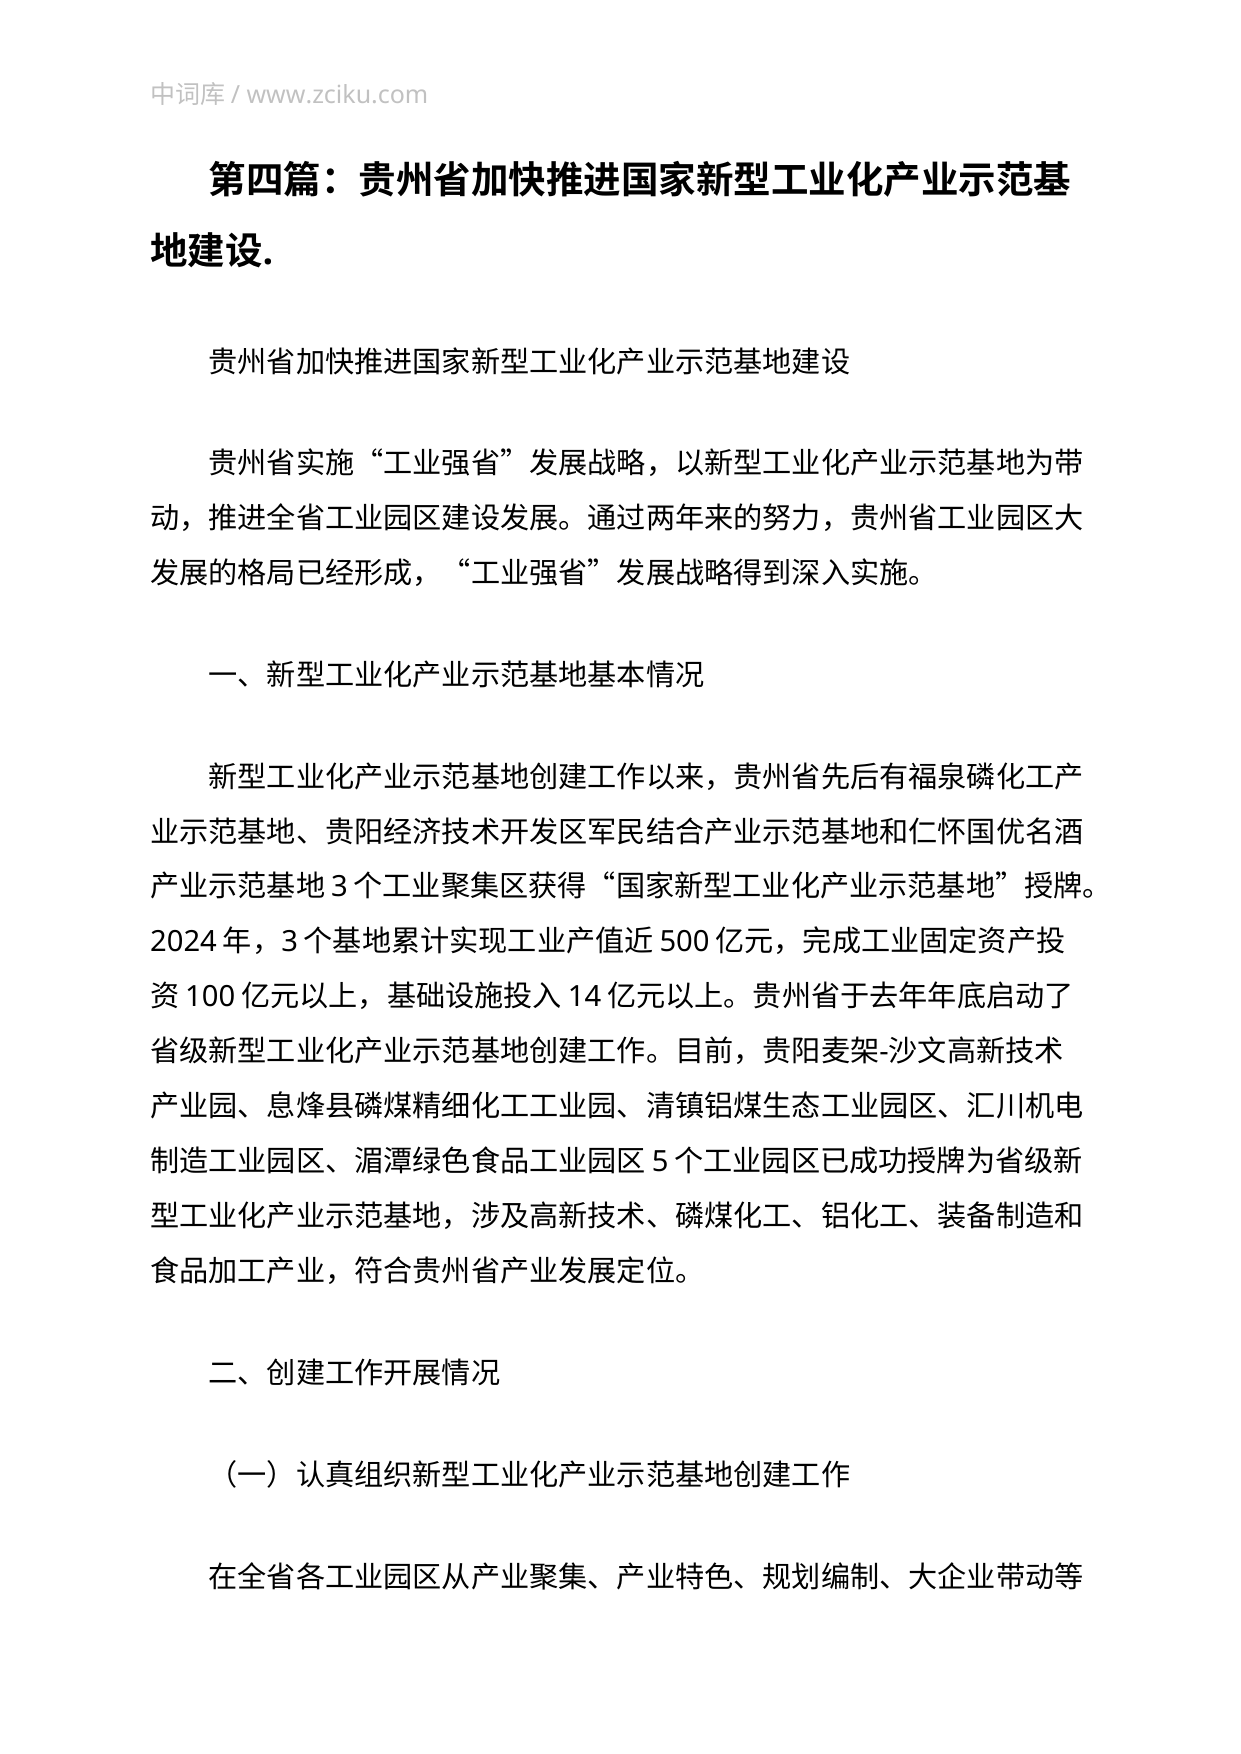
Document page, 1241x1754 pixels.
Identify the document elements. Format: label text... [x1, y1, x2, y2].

text 新型工业化产业示范基地创建工作以来，贵州省先后有福泉磷化工产业示范基地、贵阳经济技术开发区军民结合产业示范基地和仁怀国优名酒产业示范基地3个工业聚集区获得“国家新型工业化产业示范基地”授牌。2024年，3个基地累计实现工业产值近500亿元，完成工业固定资产投资100亿元以上，基础设施投入14亿元以上。贵州省于去年年底启动了省级新型工业化产业示范基地创建工作。目前，贵阳麦架-沙文高新技术产业园、息烽县磷煤精细化工工业园、清镇铝煤生态工业园区、汇川机电制造工业园区、湄潭绿色食品工业园区5个工业园区已成功授牌为省级新型工业化产业示范基地，涉及高新技术、磷煤化工、铝化工、装备制造和食品加工产业，符合贵州省产业发展定位。 [150, 753, 1090, 1290]
text 二、创建工作开展情况 [150, 1349, 1090, 1392]
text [150, 1553, 1090, 1595]
text 贵州省加快推进国家新型工业化产业示范基地建设 [150, 338, 1090, 380]
text 贵州省实施“工业强省”发展战略，以新型工业化产业示范基地为带动，推进全省工业园区建设发展。通过两年来的努力，贵州省工业园区大发展的格局已经形成，“工业强省”发展战略得到深入实施。 [150, 440, 1090, 592]
text 一、新型工业化产业示范基地基本情况 [150, 651, 1090, 694]
text 第四篇：贵州省加快推进国家新型工业化产业示范基地建设. [150, 150, 1090, 275]
text （一）认真组织新型工业化产业示范基地创建工作 [150, 1451, 1090, 1494]
